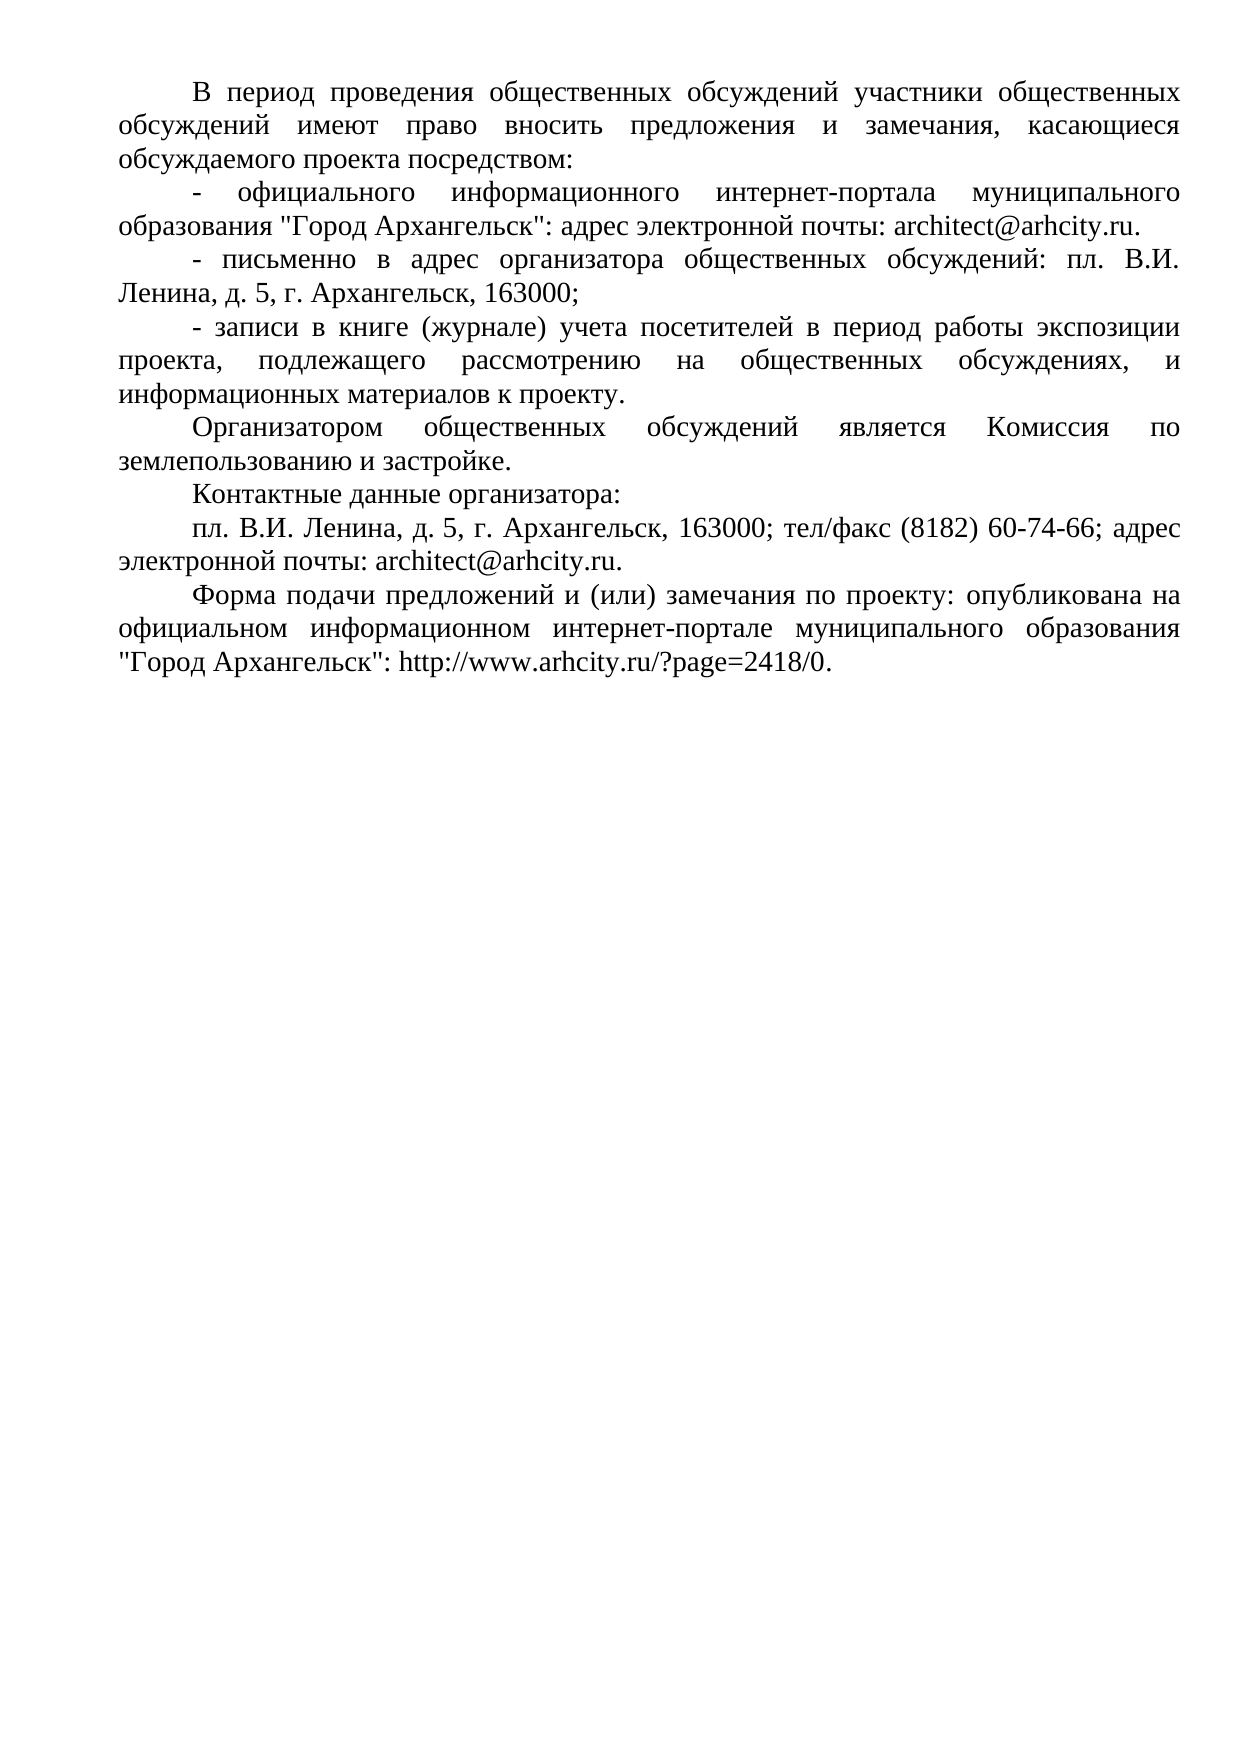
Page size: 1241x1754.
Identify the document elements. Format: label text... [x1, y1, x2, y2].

text В период проведения общественных обсуждений участники общественных обсуждений имеют право вносить предложения и замечания, касающиеся обсуждаемого проекта посредством: [118, 74, 1181, 174]
text пл. В.И. Ленина, д. 5, г. Архангельск, 163000; тел/факс (8182) 60-74-66; адрес электронной почты: architect@arhcity.ru. [118, 510, 1181, 577]
text Контактные данные организатора: [118, 476, 1181, 510]
text - официального информационного интернет-портала муниципального образования "Город Архангельск": адрес электронной почты: architect@arhcity.ru. [118, 174, 1181, 242]
text Форма подачи предложений и (или) замечания по проекту: опубликована на официальном информационном интернет-портале муниципального образования "Город Архангельск": http://www.arhcity.ru/?page=2418/0. [118, 577, 1181, 678]
text - записи в книге (журнале) учета посетителей в период работы экспозиции проекта, подлежащего рассмотрению на общественных обсуждениях, и информационных материалов к проекту. [118, 309, 1181, 409]
text Организатором общественных обсуждений является Комиссия по землепользованию и застройке. [118, 409, 1181, 476]
text - письменно в адрес организатора общественных обсуждений: пл. В.И. Ленина, д. 5, г. Архангельск, 163000; [118, 242, 1181, 309]
